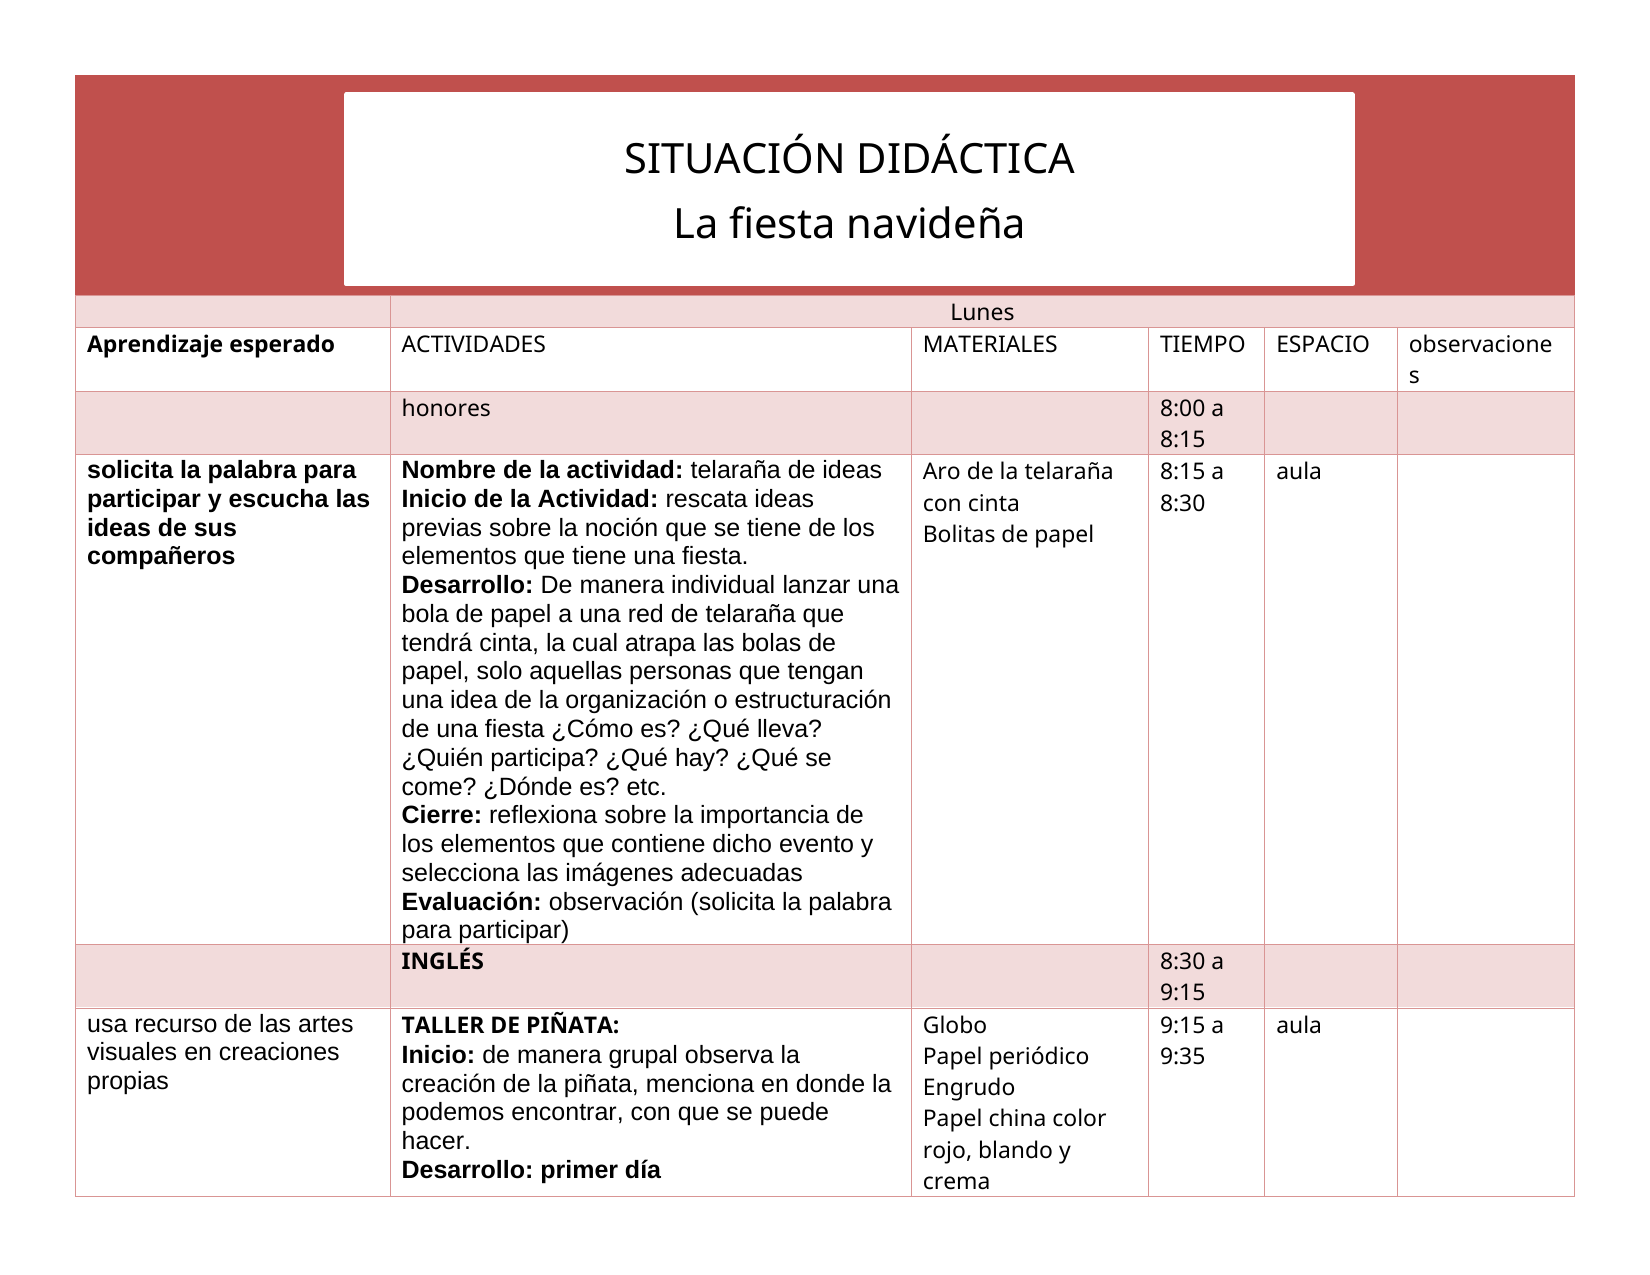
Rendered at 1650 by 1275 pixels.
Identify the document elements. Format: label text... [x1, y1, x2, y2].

table_cell [1265, 392, 1397, 454]
table_cell Aprendizaje esperado [76, 328, 390, 391]
table_cell observaciones [1398, 328, 1574, 391]
table_cell Lunes [391, 296, 1574, 327]
table_cell 9:15 a 9:35 [1149, 1009, 1264, 1196]
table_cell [76, 1009, 390, 1196]
table_cell MATERIALES [912, 328, 1148, 391]
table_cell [391, 1009, 911, 1196]
table_cell ESPACIO [1265, 328, 1397, 391]
table_cell solicita la palabra para participar y escucha las ideas de sus compañeros [76, 455, 390, 944]
table_cell TIEMPO [1149, 328, 1264, 391]
table_cell [912, 945, 1148, 1007]
table_cell [1398, 1009, 1574, 1196]
table_cell [1398, 455, 1574, 944]
table_cell ACTIVIDADES [391, 328, 911, 391]
table_cell 8:15 a 8:30 [1149, 455, 1264, 944]
table_cell 8:30 a 9:15 [1149, 945, 1264, 1007]
table_cell honores [391, 392, 911, 454]
table_cell Aro de la telaraña con cinta Bolitas de papel [912, 455, 1148, 944]
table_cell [912, 1009, 1148, 1196]
table_cell 8:00 a 8:15 [1149, 392, 1264, 454]
table_cell [1398, 945, 1574, 1007]
table_cell Nombre de la actividad: telaraña de ideas Inicio de la Actividad: rescata ideas previas sobre la noción que se tiene de los elementos que tiene una fiesta. Desarrollo: De manera individual lanzar una bola de papel a una red de telaraña que tendrá cinta, la cual atrapa las bolas de papel, solo aquellas personas que tengan una idea de la organización o estructuración de una fiesta ¿Cómo es? ¿Qué lleva? ¿Quién participa? ¿Qué hay? ¿Qué se come? ¿Dónde es? etc. Cierre: reflexiona sobre la importancia de los elementos que contiene dicho evento y selecciona las imágenes adecuadas Evaluación: observación (solicita la palabra para participar) [391, 455, 911, 944]
table_cell [76, 296, 390, 327]
table_cell [1398, 392, 1574, 454]
table_cell [912, 392, 1148, 454]
table_cell INGLÉS [391, 945, 911, 1007]
table_cell [1265, 945, 1397, 1007]
table_cell [76, 945, 390, 1007]
table_cell aula [1265, 1009, 1397, 1196]
table_cell aula [1265, 455, 1397, 944]
table_header [76, 76, 390, 295]
table_header [391, 76, 1574, 295]
table_cell [76, 392, 390, 454]
